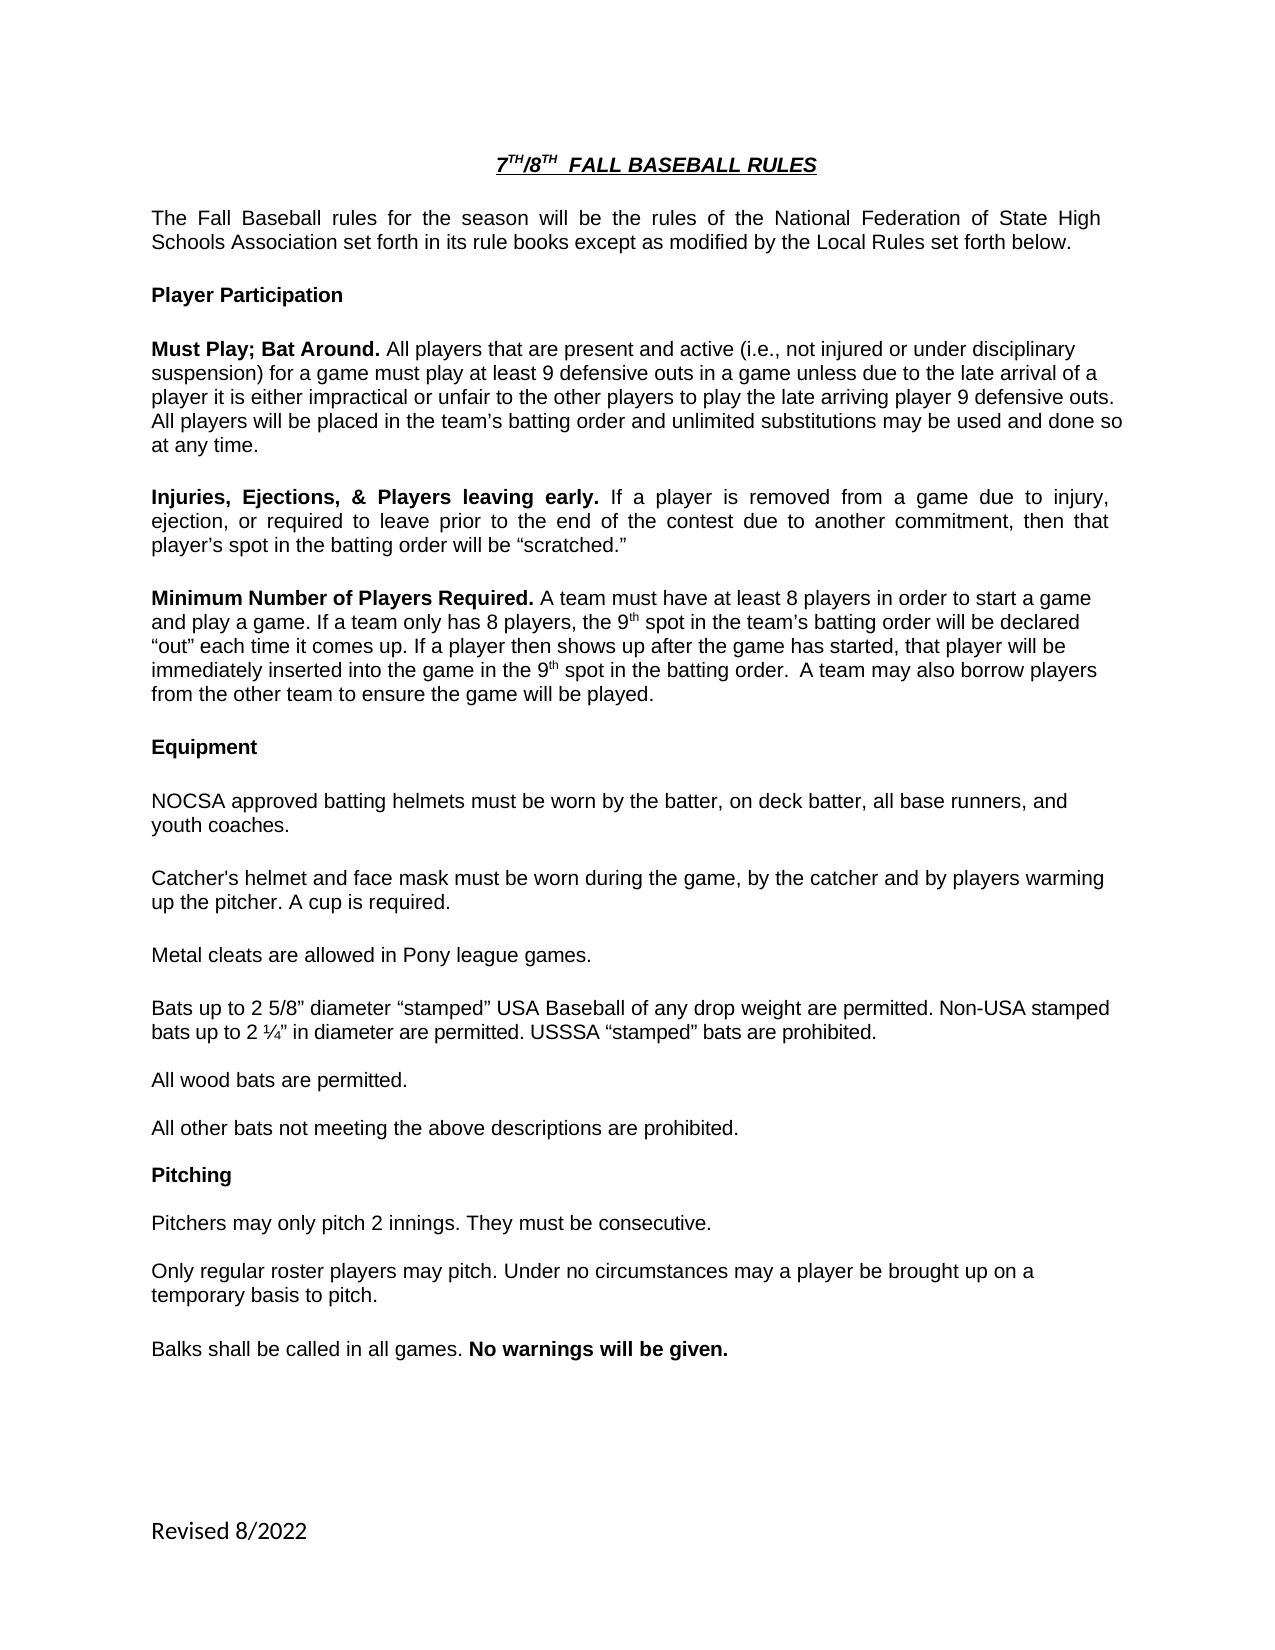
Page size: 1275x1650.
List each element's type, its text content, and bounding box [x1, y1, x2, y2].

text 7TH/8TH FALL BASEBALL RULES [179, 153, 1135, 177]
text The Fall Baseball rules for the season will be the rules of the National Federation of State High Schools Association set forth in its rule books except as modified by the Local Rules set forth below. [151, 206, 1102, 254]
text Pitchers may only pitch 2 innings. They must be consecutive. [151, 1211, 1135, 1235]
text Balks shall be called in all games. No warnings will be given. [151, 1337, 1135, 1361]
text Minimum Number of Players Required. A team must have at least 8 players in order to start a game and play a game. If a team only has 8 players, the 9th spot in the team’s batting order will be declared “out” each time it comes up. If a player then shows up after the game has started, that player will be immediately inserted into the game in the 9th spot in the batting order. A team may also borrow players from the other team to ensure the game will be played. [151, 586, 1123, 706]
subtitle Equipment [151, 735, 1135, 759]
subtitle Player Participation [151, 283, 1135, 307]
text All wood bats are permitted. [151, 1068, 1135, 1092]
text Must Play; Bat Around. All players that are present and active (i.e., not injured or under disciplinary suspension) for a game must play at least 9 defensive outs in a game unless due to the late arrival of a player it is either impractical or unfair to the other players to play the late arriving player 9 defensive outs. All players will be placed in the team’s batting order and unlimited substitutions may be used and done so at any time. [151, 337, 1131, 456]
text Only regular roster players may pitch. Under no circumstances may a player be brought up on a temporary basis to pitch. [151, 1259, 1118, 1307]
text Bats up to 2 5/8” diameter “stamped” USA Baseball of any drop weight are permitted. Non-USA stamped bats up to 2 ¼” in diameter are permitted. USSSA “stamped” bats are prohibited. [151, 996, 1135, 1044]
text NOCSA approved batting helmets must be worn by the batter, on deck batter, all base runners, and youth coaches. [151, 789, 1123, 837]
text Metal cleats are allowed in Pony league games. [151, 943, 1135, 967]
text Injuries, Ejections, & Players leaving early. If a player is removed from a game due to injury, ejection, or required to leave prior to the end of the contest due to another commitment, then that player’s spot in the batting order will be “scratched.” [151, 485, 1110, 557]
subtitle Pitching [151, 1163, 1135, 1187]
text All other bats not meeting the above descriptions are prohibited. [151, 1116, 1135, 1139]
text Catcher's helmet and face mask must be worn during the game, by the catcher and by players warming up the pitcher. A cup is required. [151, 866, 1118, 914]
